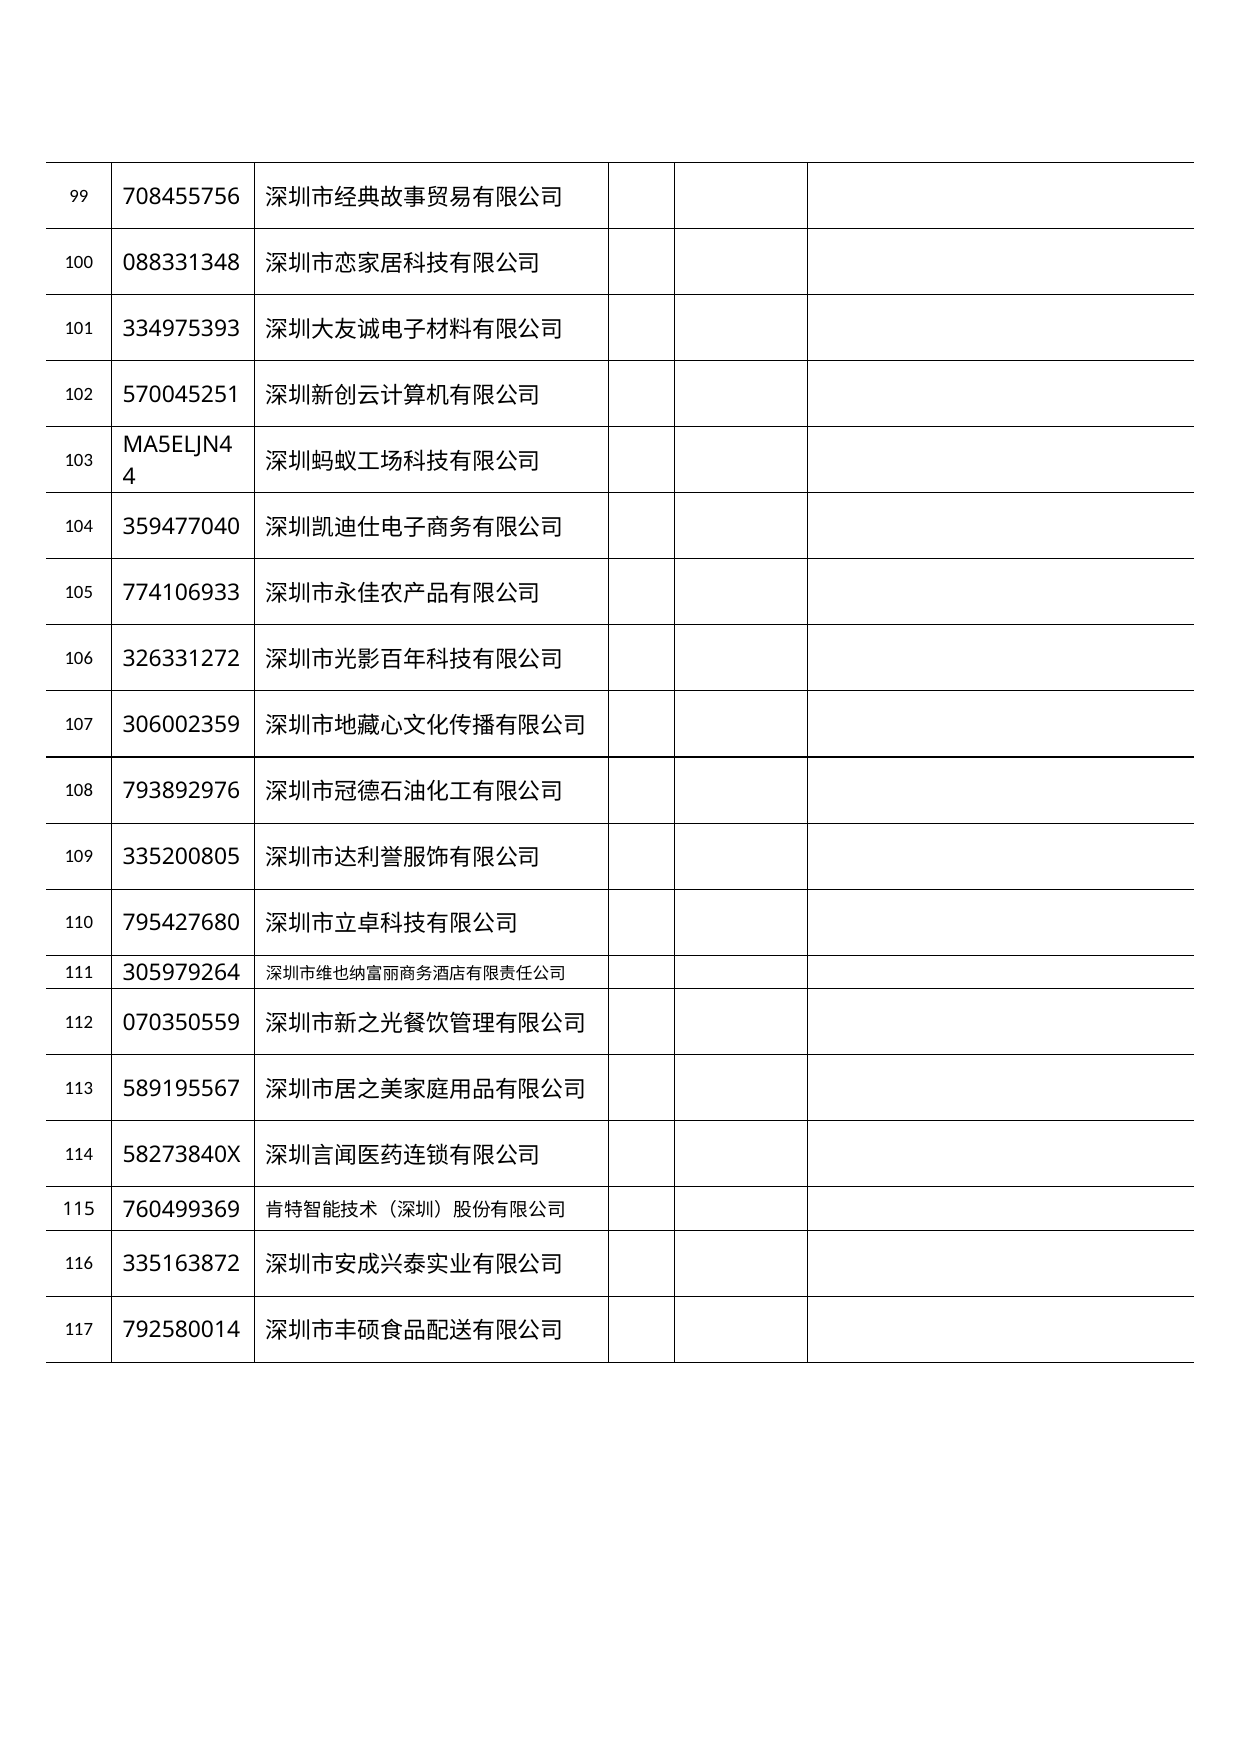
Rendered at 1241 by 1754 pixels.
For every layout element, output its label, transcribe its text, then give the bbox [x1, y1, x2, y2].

table_cell [808, 824, 1194, 888]
table_cell 334975393 [112, 295, 254, 360]
table_cell [808, 1121, 1194, 1186]
table_cell 深圳市永佳农产品有限公司 [255, 559, 608, 624]
table_cell 106 [46, 625, 111, 690]
table_cell [675, 295, 807, 360]
table_cell [808, 1297, 1194, 1362]
table_cell 117 [46, 1297, 111, 1362]
table_cell [675, 493, 807, 558]
table_cell [675, 758, 807, 822]
table_cell 101 [46, 295, 111, 360]
table_cell [609, 163, 674, 228]
table_cell [675, 691, 807, 756]
table_cell [808, 1055, 1194, 1120]
table_cell 深圳市丰硕食品配送有限公司 [255, 1297, 608, 1362]
table_cell 114 [46, 1121, 111, 1186]
table_cell 深圳市冠德石油化工有限公司 [255, 758, 608, 822]
table_cell 深圳蚂蚁工场科技有限公司 [255, 427, 608, 492]
table_cell [609, 890, 674, 954]
table_cell [675, 1121, 807, 1186]
table_cell [609, 691, 674, 756]
table_cell [808, 890, 1194, 954]
table_cell [675, 989, 807, 1054]
table_cell [675, 1231, 807, 1296]
table_cell [808, 229, 1194, 294]
table_cell [609, 295, 674, 360]
table_cell 070350559 [112, 989, 254, 1054]
table_cell [609, 625, 674, 690]
table_cell [609, 758, 674, 822]
table_cell 115 [46, 1187, 111, 1229]
table_cell [609, 1297, 674, 1362]
table_cell 深圳市居之美家庭用品有限公司 [255, 1055, 608, 1120]
table_cell 深圳市维也纳富丽商务酒店有限责任公司 [255, 956, 608, 988]
table_cell 104 [46, 493, 111, 558]
table_cell 深圳市立卓科技有限公司 [255, 890, 608, 954]
table_cell [675, 625, 807, 690]
table_cell [808, 956, 1194, 988]
table_cell 305979264 [112, 956, 254, 988]
table_cell 107 [46, 691, 111, 756]
table_cell [609, 1121, 674, 1186]
table_cell 088331348 [112, 229, 254, 294]
table_cell [808, 493, 1194, 558]
table_cell 深圳市恋家居科技有限公司 [255, 229, 608, 294]
table_cell [609, 1055, 674, 1120]
table_cell [675, 427, 807, 492]
table_cell 589195567 [112, 1055, 254, 1120]
table_cell [609, 229, 674, 294]
table_cell 108 [46, 758, 111, 822]
table_cell 793892976 [112, 758, 254, 822]
table_cell [609, 361, 674, 426]
table_cell [675, 1055, 807, 1120]
table_cell [808, 295, 1194, 360]
table_cell [808, 163, 1194, 228]
table_cell 肯特智能技术（深圳）股份有限公司 [255, 1187, 608, 1229]
table_cell 795427680 [112, 890, 254, 954]
table_cell 116 [46, 1231, 111, 1296]
table_cell 深圳市地藏心文化传播有限公司 [255, 691, 608, 756]
table_cell 708455756 [112, 163, 254, 228]
table_cell [808, 758, 1194, 822]
table_cell [675, 559, 807, 624]
table_cell 深圳新创云计算机有限公司 [255, 361, 608, 426]
table_cell 深圳大友诚电子材料有限公司 [255, 295, 608, 360]
table_cell [609, 956, 674, 988]
table_cell 110 [46, 890, 111, 954]
table_cell 深圳凯迪仕电子商务有限公司 [255, 493, 608, 558]
table_cell 深圳市光影百年科技有限公司 [255, 625, 608, 690]
table_cell 深圳市新之光餐饮管理有限公司 [255, 989, 608, 1054]
table_cell 99 [46, 163, 111, 228]
table_cell [675, 361, 807, 426]
table_cell [609, 427, 674, 492]
table_cell [808, 625, 1194, 690]
table_cell [675, 229, 807, 294]
table_cell 335163872 [112, 1231, 254, 1296]
table_cell 100 [46, 229, 111, 294]
table_cell 103 [46, 427, 111, 492]
table_cell [609, 1231, 674, 1296]
table_cell 359477040 [112, 493, 254, 558]
table_cell [808, 361, 1194, 426]
table_cell [609, 493, 674, 558]
table_cell [609, 559, 674, 624]
table_cell 326331272 [112, 625, 254, 690]
table_cell 58273840X [112, 1121, 254, 1186]
table_cell [675, 956, 807, 988]
table_cell 深圳市经典故事贸易有限公司 [255, 163, 608, 228]
table_cell [675, 1187, 807, 1229]
table_cell 113 [46, 1055, 111, 1120]
table_cell 102 [46, 361, 111, 426]
table_cell [808, 1231, 1194, 1296]
table_cell [609, 824, 674, 888]
table_cell [609, 989, 674, 1054]
table_cell [675, 163, 807, 228]
table_cell MA5ELJN44 [112, 427, 254, 492]
table_cell 112 [46, 989, 111, 1054]
table_cell 深圳市达利誉服饰有限公司 [255, 824, 608, 888]
table_cell [609, 1187, 674, 1229]
table_cell 760499369 [112, 1187, 254, 1229]
table_cell 306002359 [112, 691, 254, 756]
table_cell 111 [46, 956, 111, 988]
table_cell 深圳言闻医药连锁有限公司 [255, 1121, 608, 1186]
table_cell 109 [46, 824, 111, 888]
table_cell 774106933 [112, 559, 254, 624]
table_cell [808, 1187, 1194, 1229]
table_cell [808, 427, 1194, 492]
table_cell [675, 890, 807, 954]
table_cell 335200805 [112, 824, 254, 888]
table_cell [675, 1297, 807, 1362]
table_cell [808, 989, 1194, 1054]
table_cell [808, 559, 1194, 624]
table_cell 570045251 [112, 361, 254, 426]
table_cell [808, 691, 1194, 756]
table_cell 深圳市安成兴泰实业有限公司 [255, 1231, 608, 1296]
table_cell 792580014 [112, 1297, 254, 1362]
table_cell [675, 824, 807, 888]
table_cell 105 [46, 559, 111, 624]
